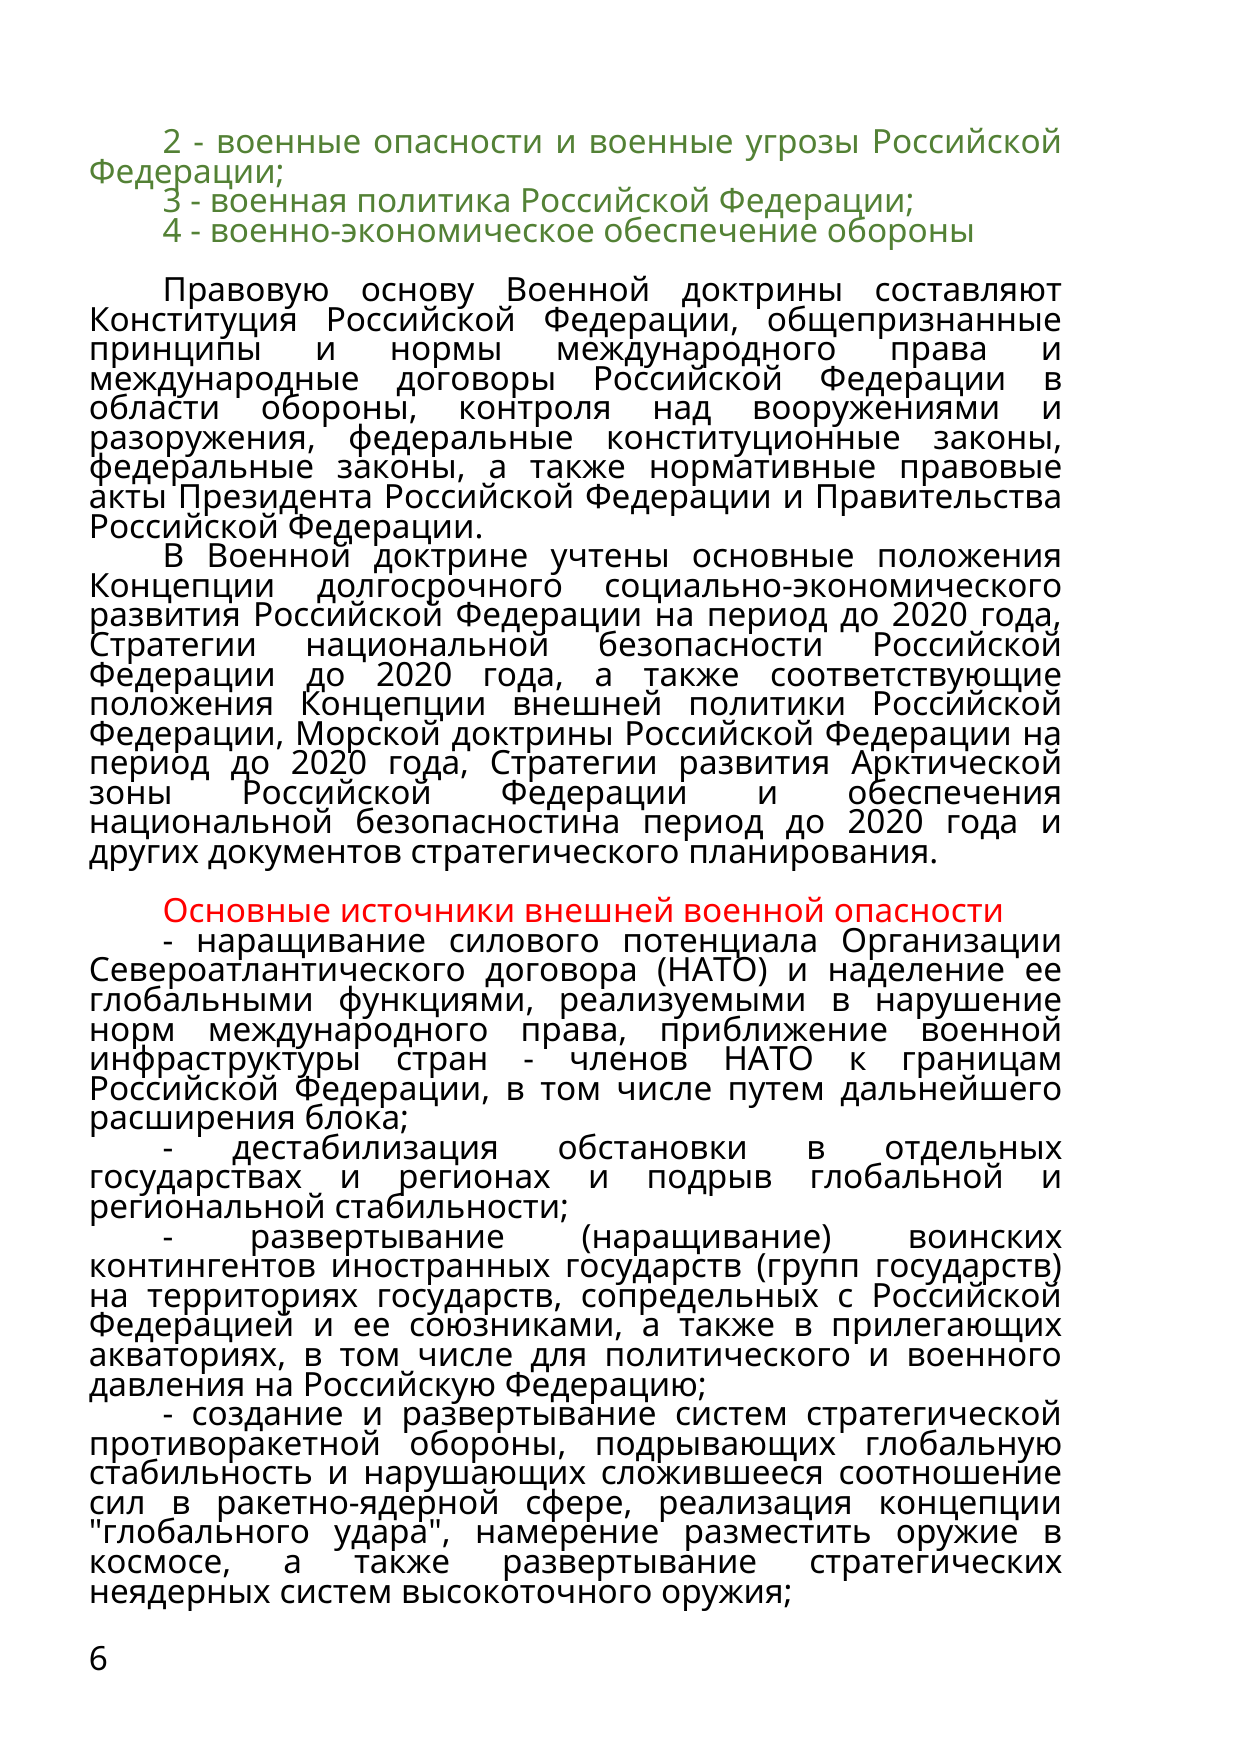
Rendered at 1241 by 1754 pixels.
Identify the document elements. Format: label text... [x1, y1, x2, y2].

text В Военной доктрине учтены основные положения Концепции долгосрочного социально-экономического развития Российской Федерации на период до 2020 года, Стратегии национальной безопасности Российской Федерации до 2020 года, а также соответствующие положения Концепции внешней политики Российской Федерации, Морской доктрины Российской Федерации на период до 2020 года, Стратегии развития Арктической зоны Российской Федерации и обеспечения национальной безопасностина период до 2020 года и других документов стратегического планирования. [89, 544, 1063, 869]
text Основные источники внешней военной опасности [89, 899, 1063, 929]
text 3 - военная политика Российской Федерации; [89, 189, 1063, 219]
text - создание и развертывание систем стратегической противоракетной обороны, подрывающих глобальную стабильность и нарушающих сложившееся соотношение сил в ракетно-ядерной сфере, реализация концепции "глобального удара", намерение разместить оружие в космосе, а также развертывание стратегических неядерных систем высокоточного оружия; [89, 1402, 1063, 1609]
text 4 - военно-экономическое обеспечение обороны [89, 219, 1063, 248]
text 2 - военные опасности и военные угрозы Российской Федерации; [89, 130, 1063, 189]
text - дестабилизация обстановки в отдельных государствах и регионах и подрыв глобальной и региональной стабильности; [89, 1136, 1063, 1224]
text - развертывание (наращивание) воинских контингентов иностранных государств (групп государств) на территориях государств, сопредельных с Российской Федерацией и ее союзниками, а также в прилегающих акваториях, в том числе для политического и военного давления на Российскую Федерацию; [89, 1224, 1063, 1402]
text - наращивание силового потенциала Организации Североатлантического договора (НАТО) и наделение ее глобальными функциями, реализуемыми в нарушение норм международного права, приближение военной инфраструктуры стран - членов НАТО к границам Российской Федерации, в том числе путем дальнейшего расширения блока; [89, 929, 1063, 1136]
text Правовую основу Военной доктрины составляют Конституция Российской Федерации, общепризнанные принципы и нормы международного права и международные договоры Российской Федерации в области обороны, контроля над вооружениями и разоружения, федеральные конституционные законы, федеральные законы, а также нормативные правовые акты Президента Российской Федерации и Правительства Российской Федерации. [89, 278, 1063, 544]
